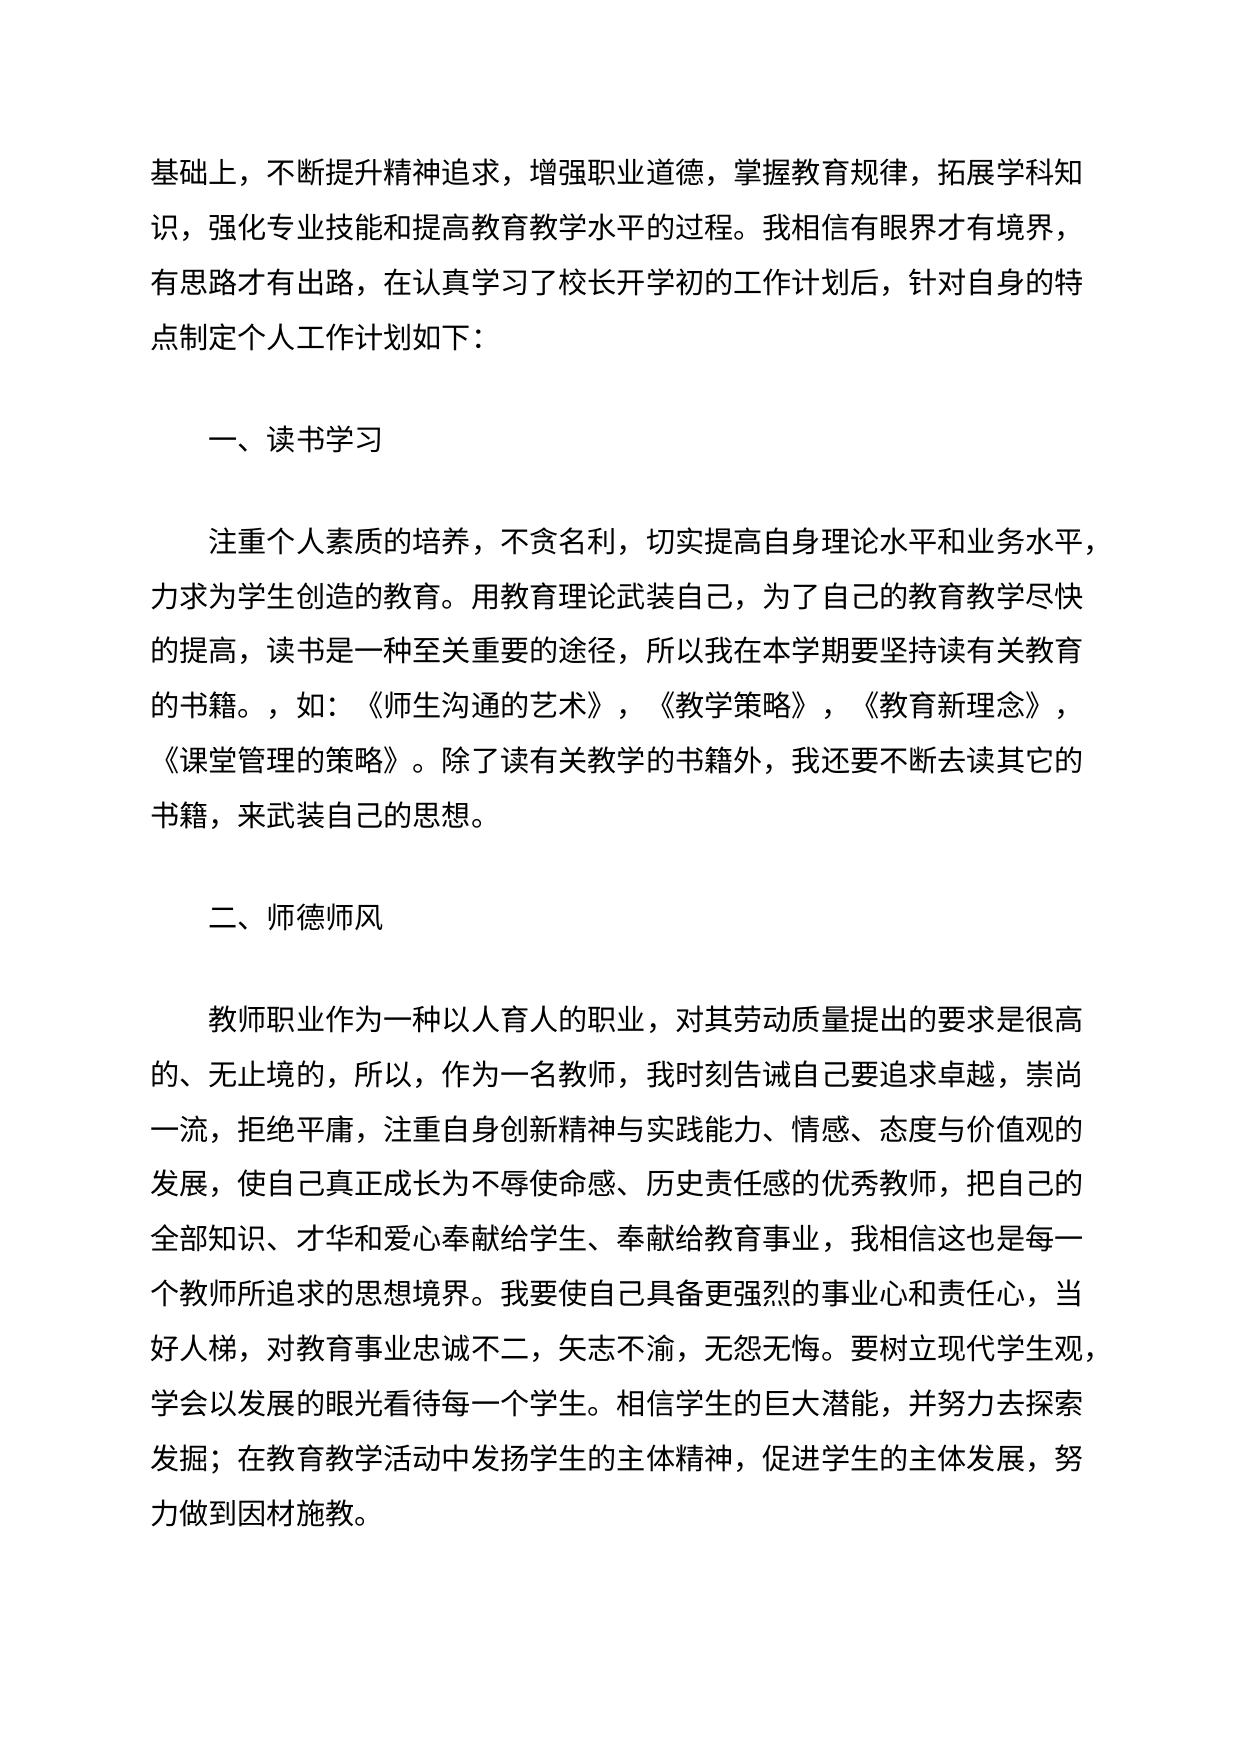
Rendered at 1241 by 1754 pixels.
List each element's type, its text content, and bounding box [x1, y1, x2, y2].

text 一、读书学习 [150, 416, 1090, 459]
text 二、师德师风 [150, 894, 1090, 937]
text 教师职业作为一种以人育人的职业，对其劳动质量提出的要求是很高的、无止境的，所以，作为一名教师，我时刻告诫自己要追求卓越，崇尚一流，拒绝平庸，注重自身创新精神与实践能力、情感、态度与价值观的发展，使自己真正成长为不辱使命感、历史责任感的优秀教师，把自己的全部知识、才华和爱心奉献给学生、奉献给教育事业，我相信这也是每一个教师所追求的思想境界。我要使自己具备更强烈的事业心和责任心，当好人梯，对教育事业忠诚不二，矢志不渝，无怨无悔。要树立现代学生观，学会以发展的眼光看待每一个学生。相信学生的巨大潜能，并努力去探索发掘；在教育教学活动中发扬学生的主体精神，促进学生的主体发展，努力做到因材施教。 [150, 996, 1090, 1533]
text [150, 150, 1090, 357]
text 注重个人素质的培养，不贪名利，切实提高自身理论水平和业务水平，力求为学生创造的教育。用教育理论武装自己，为了自己的教育教学尽快的提高，读书是一种至关重要的途径，所以我在本学期要坚持读有关教育的书籍。，如：《师生沟通的艺术》，《教学策略》，《教育新理念》，《课堂管理的策略》。除了读有关教学的书籍外，我还要不断去读其它的书籍，来武装自己的思想。 [150, 518, 1090, 835]
